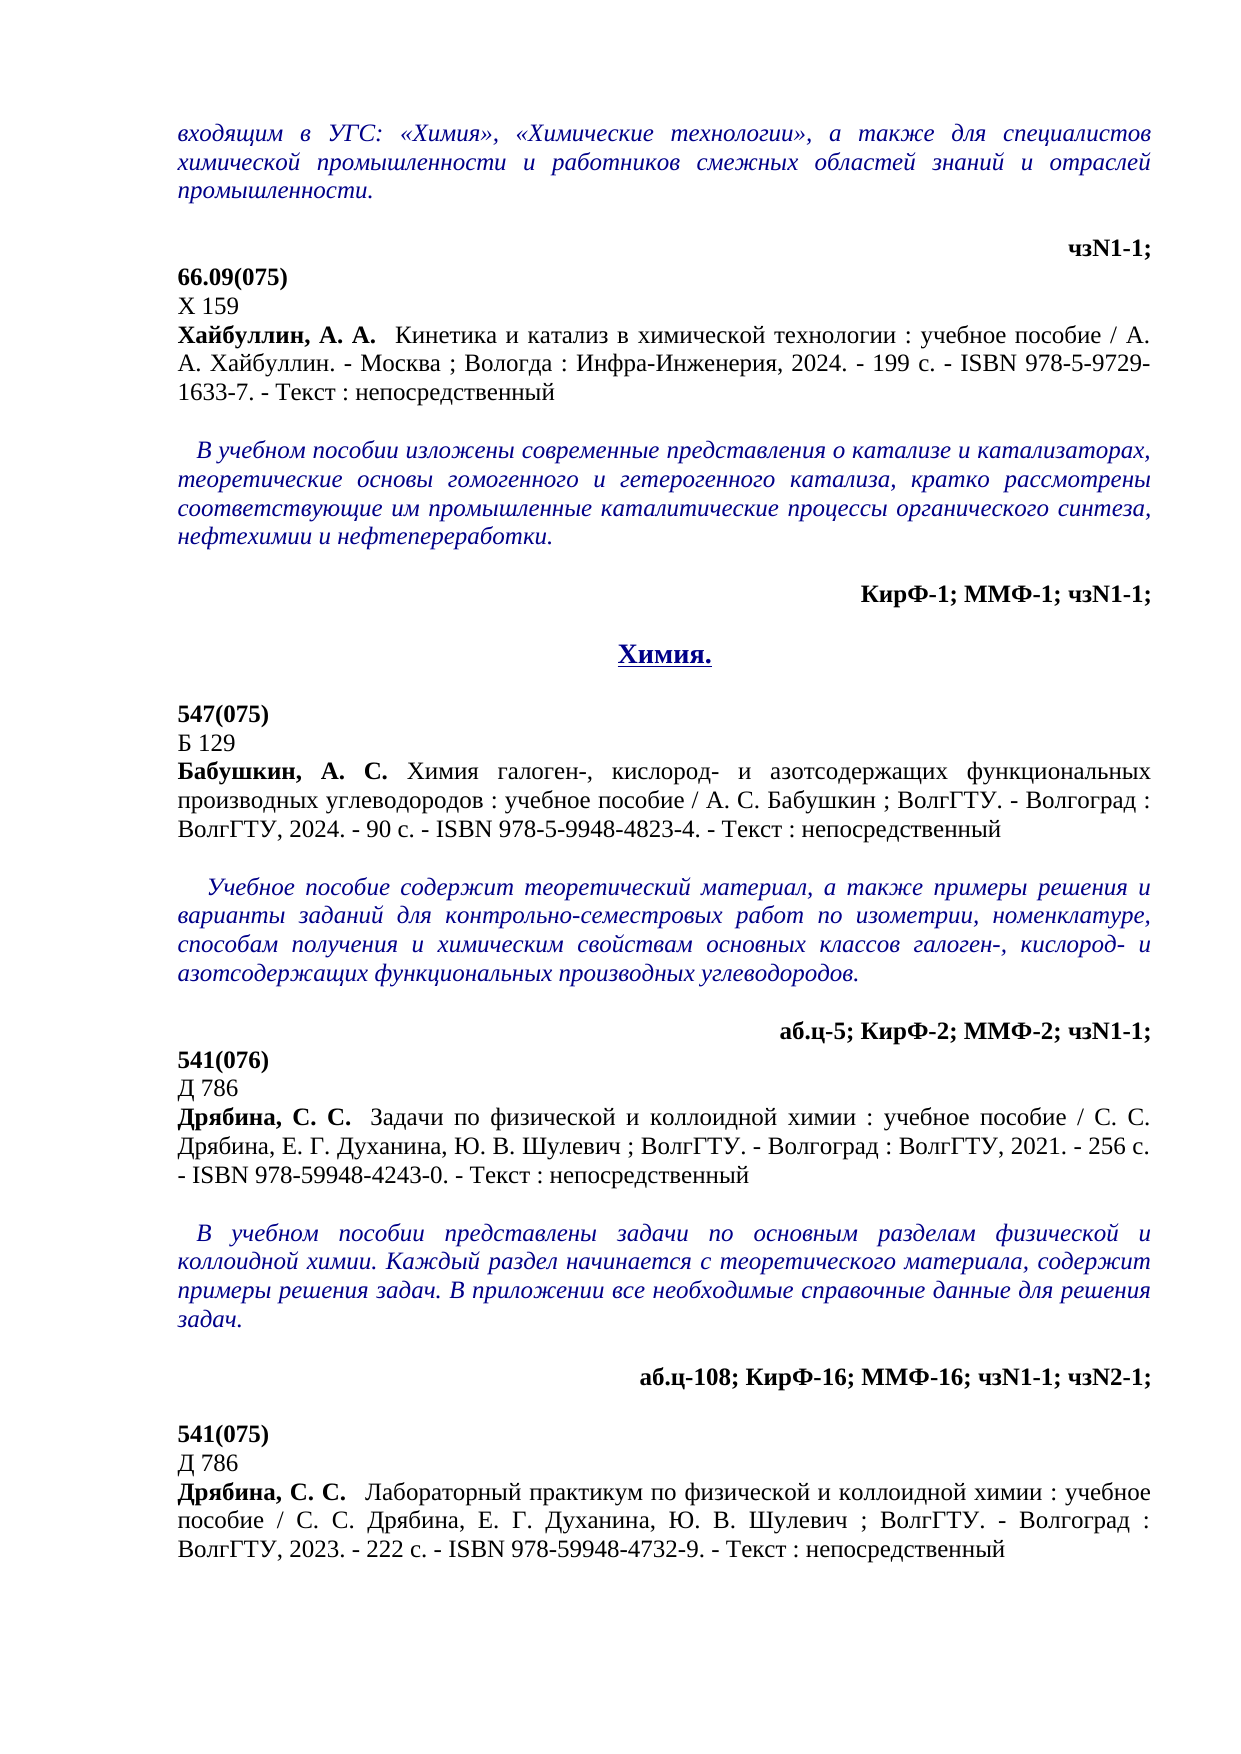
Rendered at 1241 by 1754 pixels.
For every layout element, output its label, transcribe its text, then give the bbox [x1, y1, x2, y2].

text 66.09(075) [177, 262, 1152, 291]
text 541(075) [177, 1419, 1152, 1448]
text В учебном пособии представлены задачи по основным разделам физической и коллоидной химии. Каждый раздел начинается с теоретического материала, содержит примеры решения задач. В приложении все необходимые справочные данные для решения задач. [177, 1218, 1152, 1333]
text Хайбуллин, А. А. Кинетика и катализ в химической технологии : учебное пособие / А. А. Хайбуллин. - Москва ; Вологда : Инфра-Инженерия, 2024. - 199 с. - ISBN 978-5-9729-1633-7. - Текст : непосредственный [177, 320, 1152, 406]
text Учебное пособие содержит теоретический материал, а также примеры решения и варианты заданий для контрольно-семестровых работ по изометрии, номенклатуре, способам получения и химическим свойствам основных классов галоген-, кислород- и азотсодержащих функциональных производных углеводородов. [177, 872, 1152, 987]
text чзN1-1; [177, 233, 1152, 262]
text аб.ц-5; КирФ-2; ММФ-2; чзN1-1; [177, 1016, 1152, 1045]
text Д 786 [177, 1073, 1152, 1102]
text Б 129 [177, 728, 1152, 756]
text КирФ-1; ММФ-1; чзN1-1; [177, 579, 1152, 608]
text Д 786 [177, 1448, 1152, 1477]
text аб.ц-108; КирФ-16; ММФ-16; чзN1-1; чзN2-1; [177, 1362, 1152, 1391]
text Х 159 [177, 291, 1152, 320]
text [177, 118, 1152, 204]
text 547(075) [177, 699, 1152, 728]
text В учебном пособии изложены современные представления о катализе и катализаторах, теоретические основы гомогенного и гетерогенного катализа, кратко рассмотрены соответствующие им промышленные каталитические процессы органического синтеза, нефтехимии и нефтепереработки. [177, 435, 1152, 550]
text 541(076) [177, 1045, 1152, 1073]
text Дрябина, С. С. Лабораторный практикум по физической и коллоидной химии : учебное пособие / С. С. Дрябина, Е. Г. Духанина, Ю. В. Шулевич ; ВолгГТУ. - Волгоград : ВолгГТУ, 2023. - 222 с. - ISBN 978-59948-4732-9. - Текст : непосредственный [177, 1477, 1152, 1563]
text Бабушкин, А. С. Химия галоген-, кислород- и азотсодержащих функциональных производных углеводородов : учебное пособие / А. С. Бабушкин ; ВолгГТУ. - Волгоград : ВолгГТУ, 2024. - 90 с. - ISBN 978-5-9948-4823-4. - Текст : непосредственный [177, 756, 1152, 843]
text Дрябина, С. С. Задачи по физической и коллоидной химии : учебное пособие / С. С. Дрябина, Е. Г. Духанина, Ю. В. Шулевич ; ВолгГТУ. - Волгоград : ВолгГТУ, 2021. - 256 с. - ISBN 978-59948-4243-0. - Текст : непосредственный [177, 1102, 1152, 1188]
subtitle Химия. [177, 637, 1152, 670]
